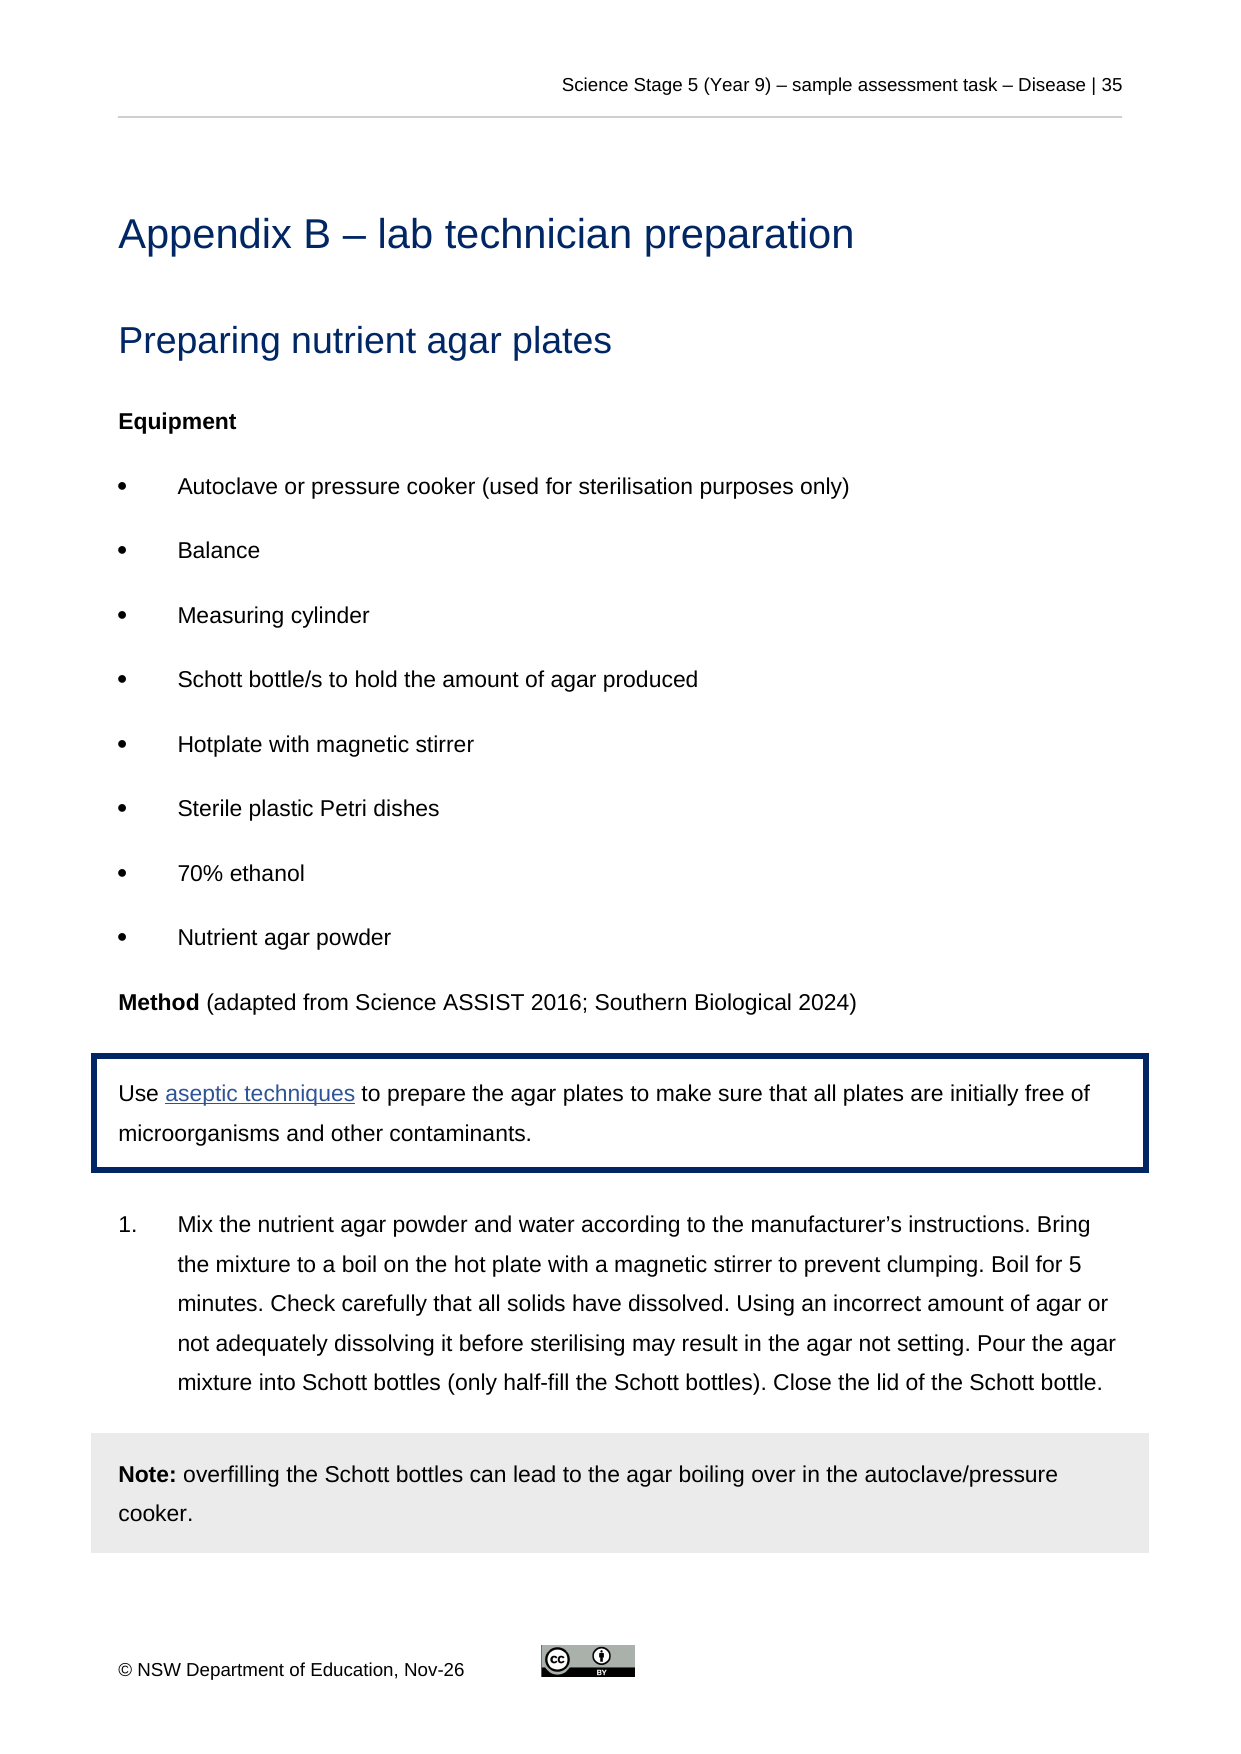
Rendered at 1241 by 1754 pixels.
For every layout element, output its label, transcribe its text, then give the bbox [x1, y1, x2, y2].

subtitle Preparing nutrient agar plates [118, 318, 1122, 362]
list Hotplate with magnetic stirrer [118, 731, 1122, 757]
text Use aseptic techniques to prepare the agar plates to make sure that all plates are initially free of microorganisms and other contaminants. [97, 1059, 1143, 1167]
picture [541, 1645, 635, 1677]
list Nutrient agar powder [118, 924, 1122, 950]
list Mix the nutrient agar powder and water according to the manufacturer’s instructions. Bring the mixture to a boil on the hot plate with a magnetic stirrer to prevent clumping. Boil for 5 minutes. Check carefully that all solids have dissolved. Using an incorrect amount of agar or not adequately dissolving it before sterilising may result in the agar not setting. Pour the agar mixture into Schott bottles (only half-fill the Schott bottles). Close the lid of the Schott bottle. [118, 1211, 1122, 1395]
text Method (adapted from Science ASSIST 2016; Southern Biological 2024) [118, 988, 1122, 1015]
list Autoclave or pressure cooker (used for sterilisation purposes only) [118, 473, 1122, 499]
text Note: overfilling the Schott bottles can lead to the agar boiling over in the autoclave/pressure cooker. [97, 1440, 1143, 1547]
list Balance [118, 537, 1122, 563]
list Sterile plastic Petri dishes [118, 795, 1122, 821]
subtitle Appendix B – lab technician preparation [118, 209, 1122, 257]
list Measuring cylinder [118, 602, 1122, 628]
list 70% ethanol [118, 859, 1122, 886]
list Schott bottle/s to hold the amount of agar produced [118, 666, 1122, 692]
text Equipment [118, 408, 1122, 434]
